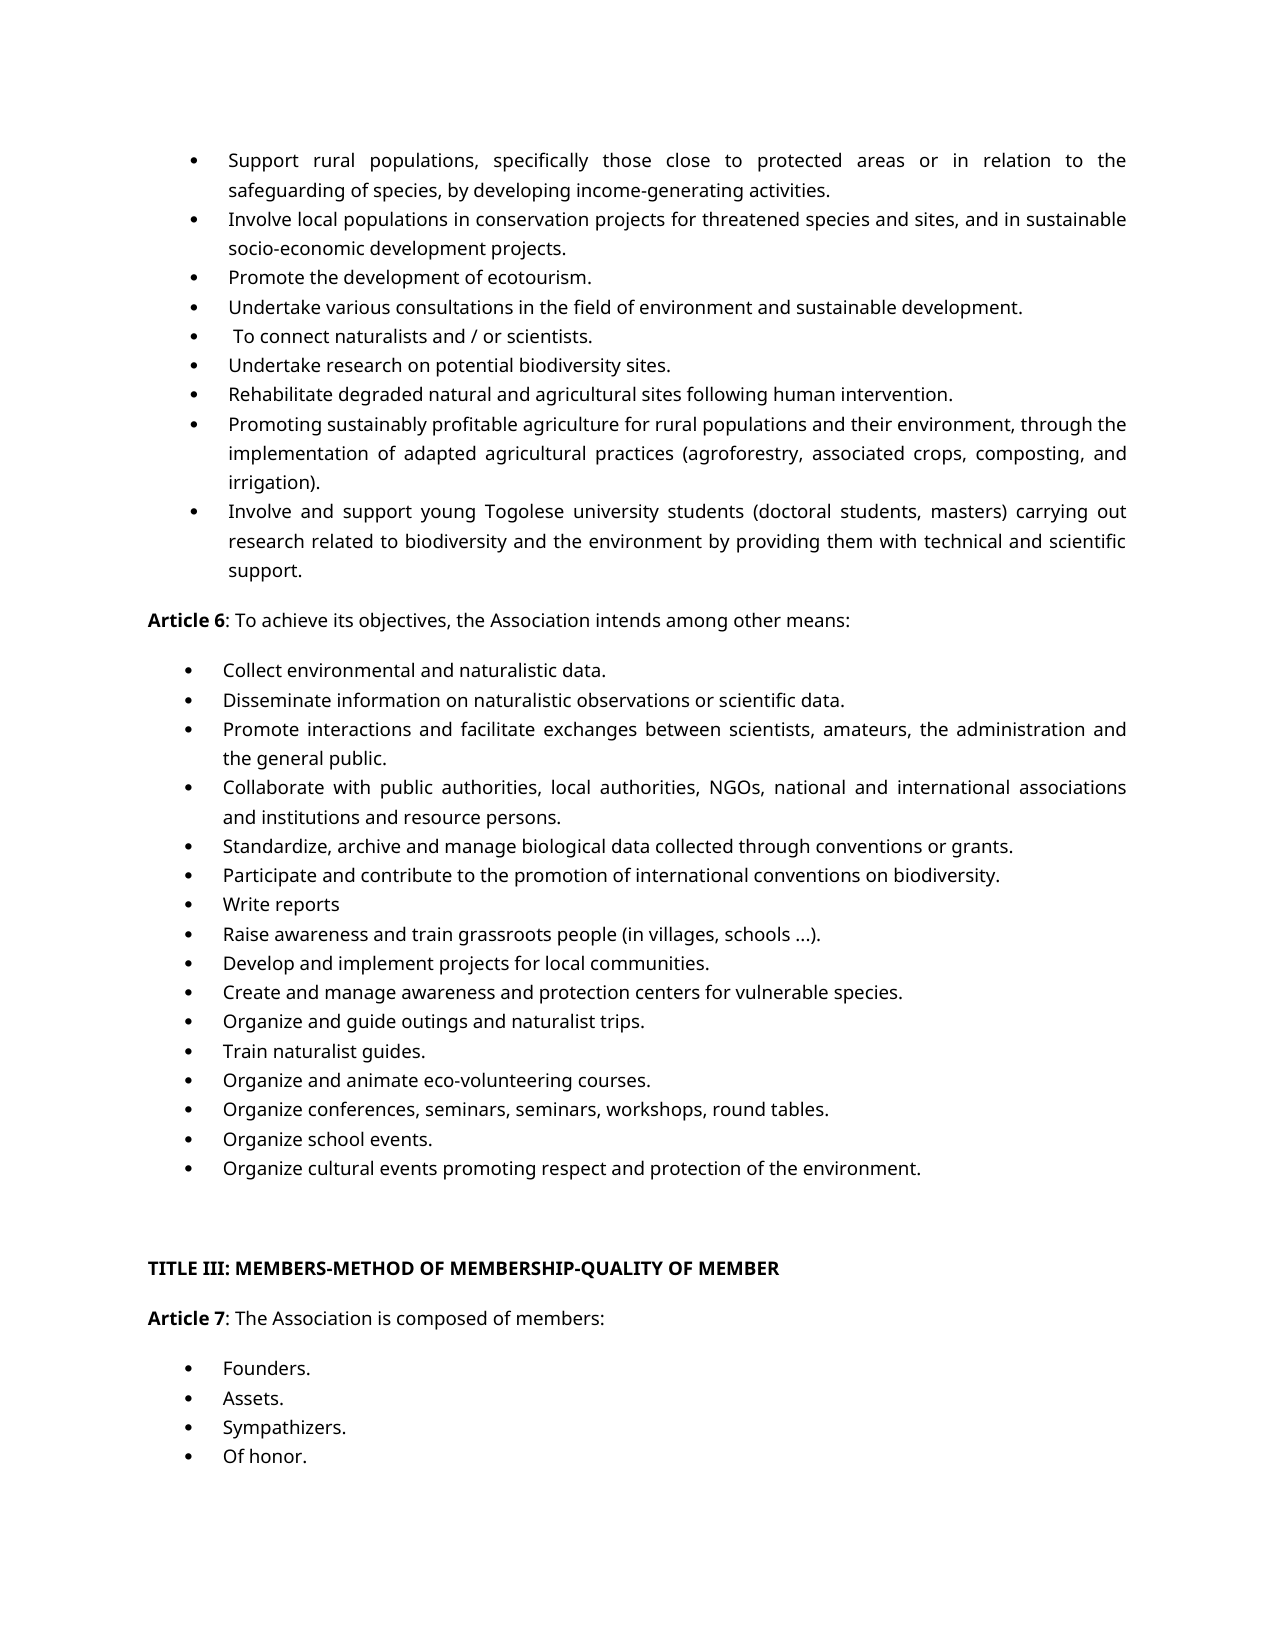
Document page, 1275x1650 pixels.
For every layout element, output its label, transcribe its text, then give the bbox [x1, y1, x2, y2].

list Disseminate information on naturalistic observations or scientific data. [185, 687, 1127, 712]
list Involve and support young Togolese university students (doctoral students, masters) carrying out research related to biodiversity and the environment by providing them with technical and scientific support. [191, 499, 1127, 583]
text Article 6: To achieve its objectives, the Association intends among other means: [148, 607, 1127, 633]
text TITLE III: MEMBERS-METHOD OF MEMBERSHIP-QUALITY OF MEMBER [148, 1255, 1127, 1281]
list Undertake research on potential biodiversity sites. [191, 352, 1127, 378]
list Support rural populations, specifically those close to protected areas or in relation to the safeguarding of species, by developing income-generating activities. [191, 148, 1127, 202]
list Organize and animate eco-volunteering courses. [185, 1067, 1127, 1093]
list Write reports [185, 892, 1127, 917]
list Create and manage awareness and protection centers for vulnerable species. [185, 979, 1127, 1005]
list Promote interactions and facilitate exchanges between scientists, amateurs, the administration and the general public. [185, 716, 1127, 771]
list Standardize, archive and manage biological data collected through conventions or grants. [185, 833, 1127, 859]
list Rehabilitate degraded natural and agricultural sites following human intervention. [191, 382, 1127, 407]
list Founders. [185, 1356, 1127, 1381]
list To connect naturalists and / or scientists. [191, 323, 1127, 349]
list Collect environmental and naturalistic data. [185, 658, 1127, 683]
list Organize school events. [185, 1126, 1127, 1151]
list Develop and implement projects for local communities. [185, 950, 1127, 976]
list Organize and guide outings and naturalist trips. [185, 1009, 1127, 1034]
list Train naturalist guides. [185, 1038, 1127, 1064]
list Organize cultural events promoting respect and protection of the environment. [185, 1155, 1127, 1181]
list Promote the development of ecotourism. [191, 265, 1127, 290]
list Undertake various consultations in the field of environment and sustainable development. [191, 294, 1127, 319]
list Organize conferences, seminars, seminars, workshops, round tables. [185, 1097, 1127, 1122]
list Collaborate with public authorities, local authorities, NGOs, national and international associations and institutions and resource persons. [185, 775, 1127, 829]
text Article 7: The Association is composed of members: [148, 1306, 1127, 1331]
list Of honor. [185, 1443, 1127, 1469]
list Participate and contribute to the promotion of international conventions on biodiversity. [185, 862, 1127, 888]
list Involve local populations in conservation projects for threatened species and sites, and in sustainable socio-economic development projects. [191, 206, 1127, 261]
list Raise awareness and train grassroots people (in villages, schools ...). [185, 921, 1127, 947]
list Assets. [185, 1385, 1127, 1410]
list Sympathizers. [185, 1414, 1127, 1440]
list Promoting sustainably profitable agriculture for rural populations and their environment, through the implementation of adapted agricultural practices (agroforestry, associated crops, composting, and irrigation). [191, 411, 1127, 495]
